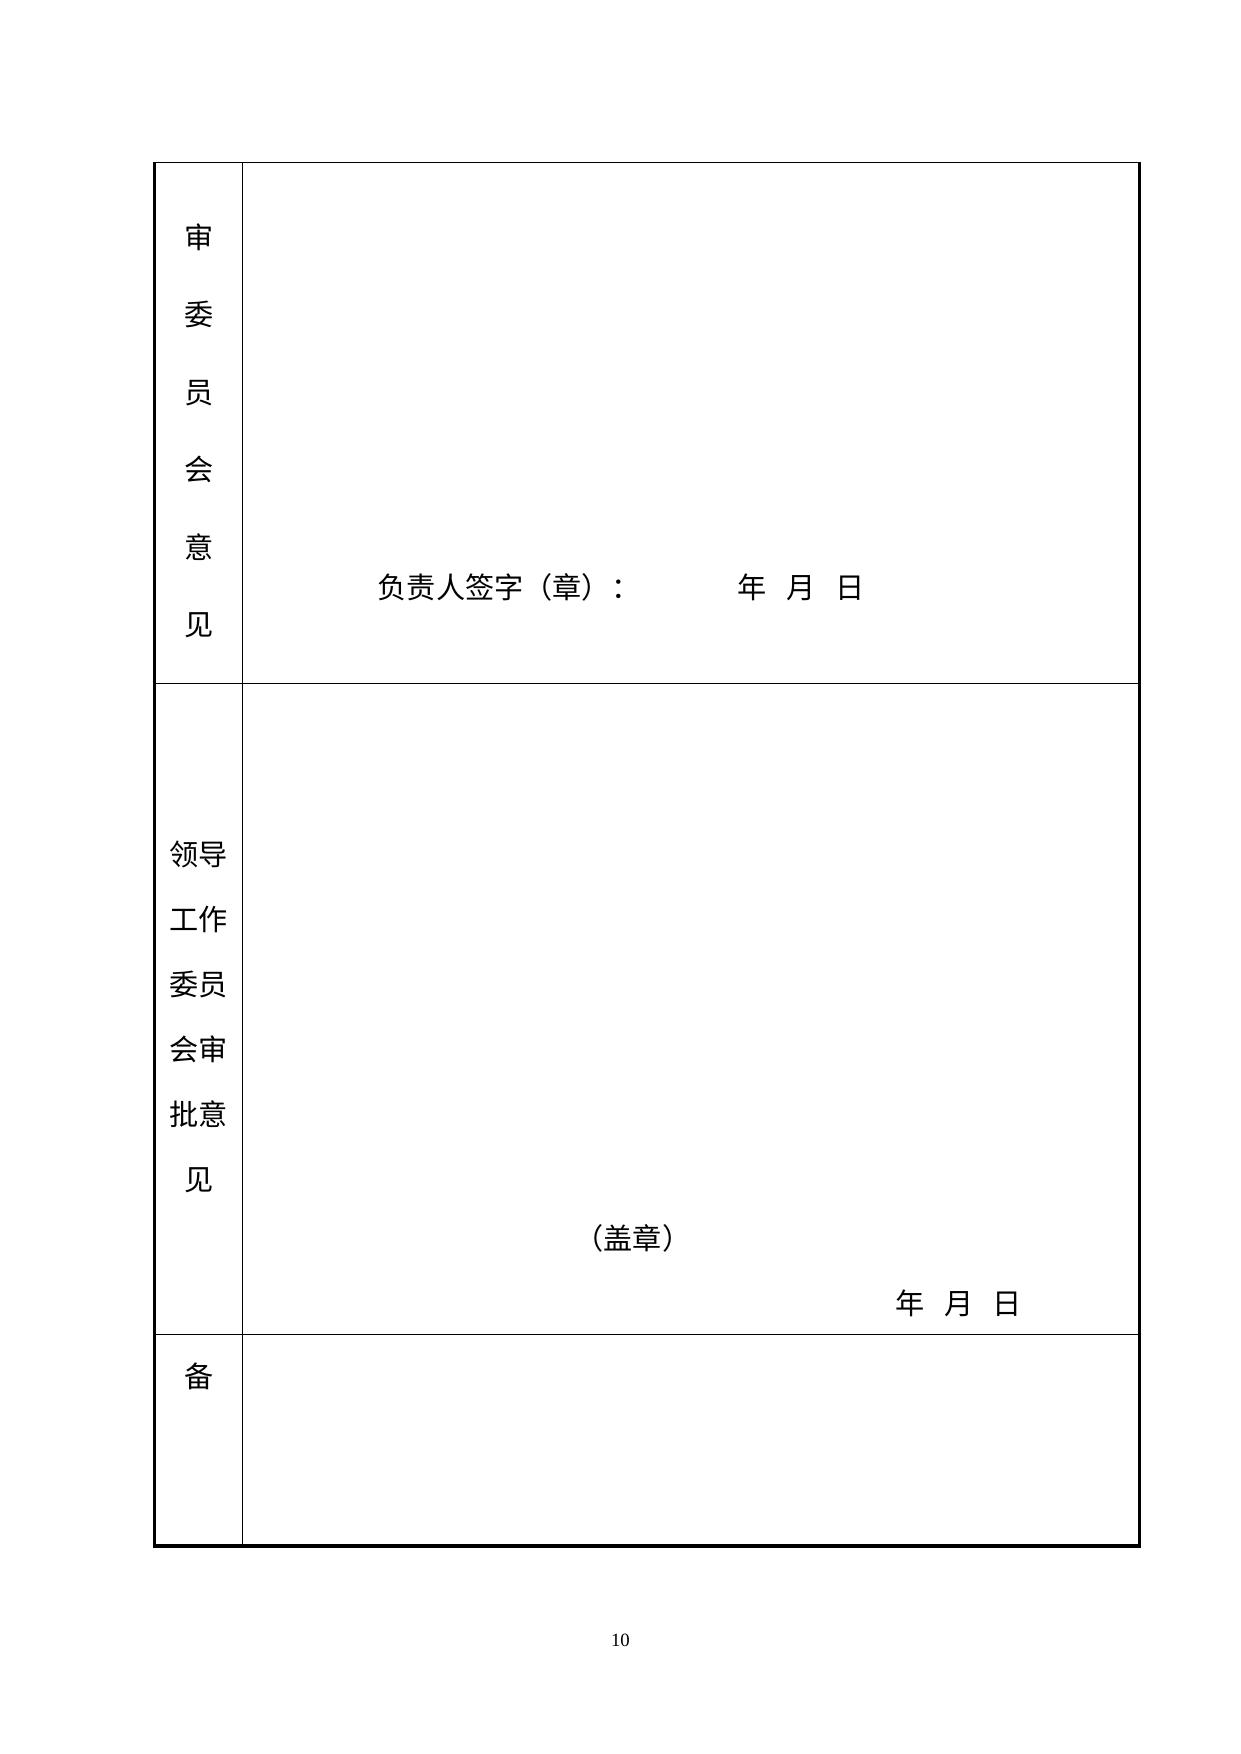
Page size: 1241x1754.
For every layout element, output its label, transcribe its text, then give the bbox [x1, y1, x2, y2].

table_cell 备 注 [156, 1335, 242, 1544]
table_cell [243, 1335, 1138, 1544]
table_cell 负责人签字（章）： 年 月 日 [243, 163, 1138, 683]
table_cell 评 审 委 员 会 意 见 [156, 163, 242, 683]
table_cell （盖章） 年 月 日 [243, 684, 1138, 1334]
table_cell 领导工作委员会审批意见 [156, 684, 242, 1334]
